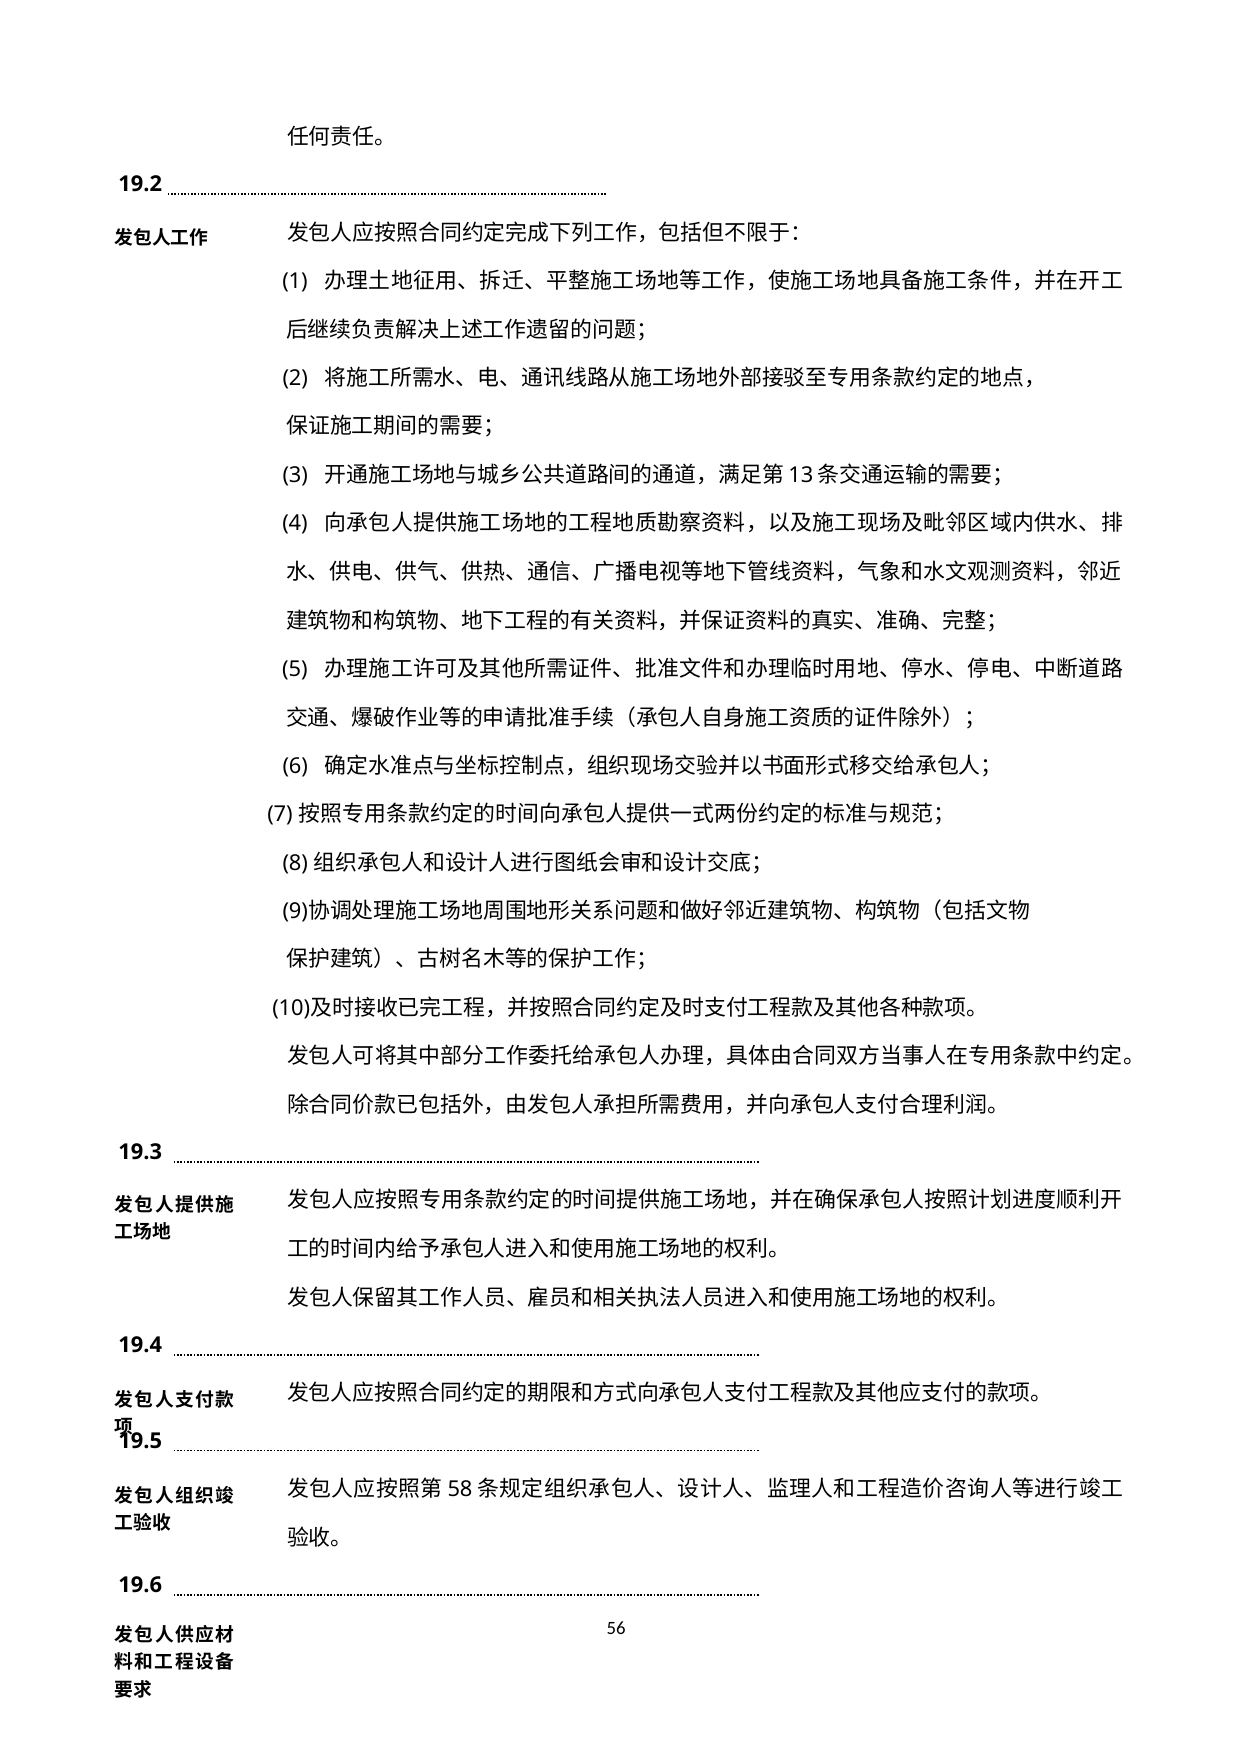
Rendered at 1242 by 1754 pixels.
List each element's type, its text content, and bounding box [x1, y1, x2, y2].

text (7) 按照专用条款约定的时间向承包人提供一式两份约定的标准与规范； [174, 796, 1123, 828]
list 办理土地征用、拆迁、平整施工场地等工作，使施工场地具备施工条件，并在开工后继续负责解决上述工作遗留的问题； [282, 263, 1123, 344]
text 发包人应按照合同约定完成下列工作，包括但不限于： [287, 214, 1123, 247]
text 发包人应按照合同约定的期限和方式向承包人支付工程款及其他应支付的款项。 [287, 1375, 1123, 1407]
text 保护建筑）、古树名木等的保护工作； [282, 941, 1123, 973]
text 发包人可将其中部分工作委托给承包人办理，具体由合同双方当事人在专用条款中约定。除合同价款已包括外，由发包人承担所需费用，并向承包人支付合理利润。 [287, 1038, 1123, 1119]
text 发包人应按照第58条规定组织承包人、设计人、监理人和工程造价咨询人等进行竣工验收。 [287, 1471, 1123, 1552]
text (8) 组织承包人和设计人进行图纸会审和设计交底； [282, 844, 1123, 877]
text 发包人应按照专用条款约定的时间提供施工场地，并在确保承包人按照计划进度顺利开工的时间内给予承包人进入和使用施工场地的权利。 [287, 1182, 1123, 1263]
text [287, 118, 1123, 151]
text 19.5 [118, 1423, 1123, 1456]
list 将施工所需水、电、通讯线路从施工场地外部接驳至专用条款约定的地点， [282, 360, 1123, 392]
list 办理施工许可及其他所需证件、批准文件和办理临时用地、停水、停电、中断道路交通、爆破作业等的申请批准手续（承包人自身施工资质的证件除外）； [282, 651, 1123, 732]
list 确定水准点与坐标控制点，组织现场交验并以书面形式移交给承包人； [282, 748, 1123, 780]
text (9)协调处理施工场地周围地形关系问题和做好邻近建筑物、构筑物（包括文物 [282, 893, 1123, 925]
text 保证施工期间的需要； [282, 408, 1123, 441]
text 19.4 [118, 1327, 1123, 1360]
list 向承包人提供施工场地的工程地质勘察资料，以及施工现场及毗邻区域内供水、排水、供电、供气、供热、通信、广播电视等地下管线资料，气象和水文观测资料，邻近建筑物和构筑物、地下工程的有关资料，并保证资料的真实、准确、完整； [282, 505, 1123, 635]
text 19.3 [118, 1135, 1123, 1167]
text 19.6 [118, 1568, 1123, 1600]
list 开通施工场地与城乡公共道路间的通道，满足第13条交通运输的需要； [282, 456, 1123, 489]
text 发包人保留其工作人员、雇员和相关执法人员进入和使用施工场地的权利。 [287, 1279, 1123, 1312]
text 19.2 [118, 167, 1123, 199]
text (10)及时接收已完工程，并按照合同约定及时支付工程款及其他各种款项。 [168, 989, 1123, 1022]
